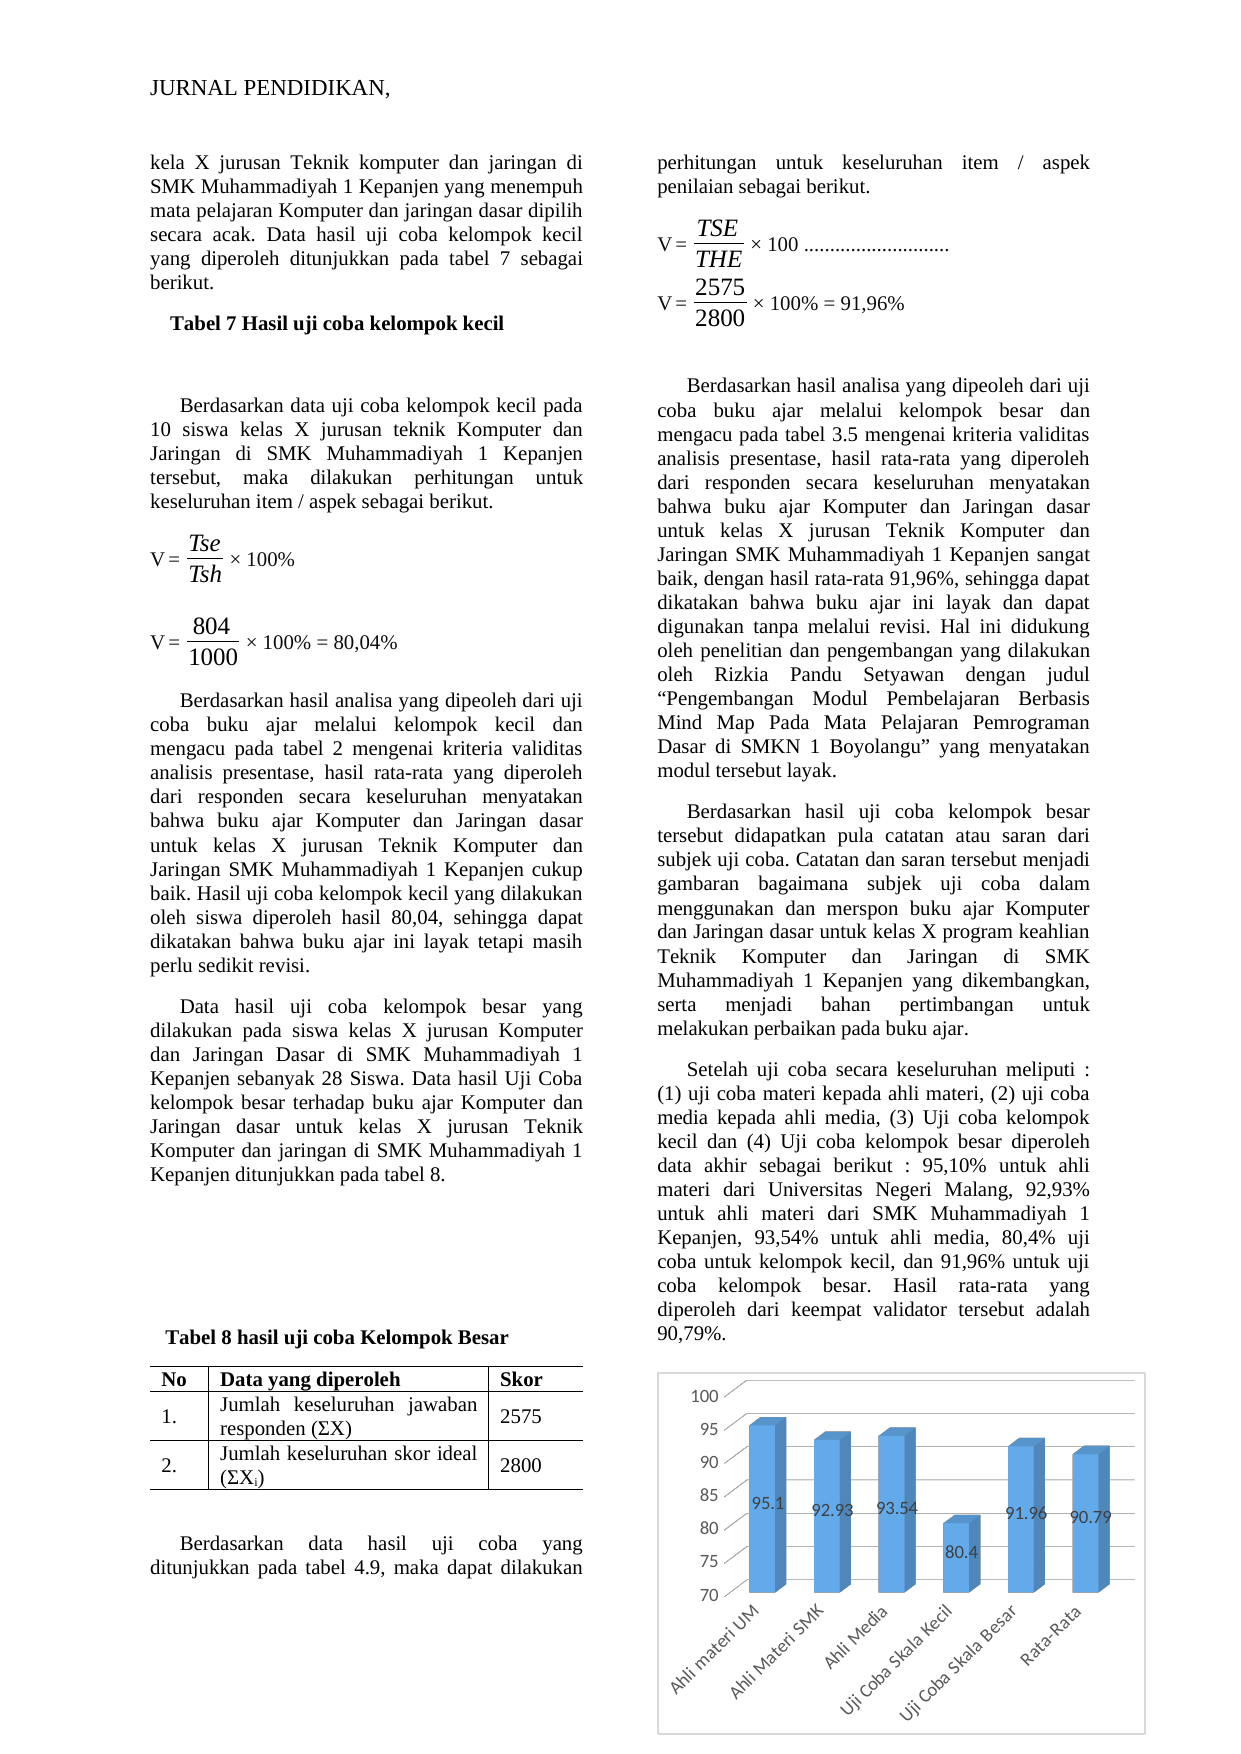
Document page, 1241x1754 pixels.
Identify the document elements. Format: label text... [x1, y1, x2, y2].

table_cell 2800 [489, 1441, 583, 1489]
table_header Skor [489, 1367, 583, 1391]
list V = × 100 ............................ [657, 215, 1090, 274]
text Berdasarkan hasil analisa yang dipeoleh dari uji coba buku ajar melalui kelompok besar dan mengacu pada tabel 3.5 mengenai kriteria validitas analisis presentase, hasil rata-rata yang diperoleh dari responden secara keseluruhan menyatakan bahwa buku ajar Komputer dan Jaringan dasar untuk kelas X jurusan Teknik Komputer dan Jaringan SMK Muhammadiyah 1 Kepanjen sangat baik, dengan hasil rata-rata 91,96%, sehingga dapat dikatakan bahwa buku ajar ini layak dan dapat digunakan tanpa melalui revisi. Hal ini didukung oleh penelitian dan pengembangan yang dilakukan oleh Rizkia Pandu Setyawan dengan judul “Pengembangan Modul Pembelajaran Berbasis Mind Map Pada Mata Pelajaran Pemrograman Dasar di SMKN 1 Boyolangu” yang menyatakan modul tersebut layak. [657, 373, 1090, 782]
list V = × 100% = 91,96% [657, 274, 1090, 333]
table_header No [150, 1367, 208, 1391]
text Tabel 8 hasil uji coba Kelompok Besar [91, 1325, 583, 1349]
text Berdasarkan hasil analisa yang dipeoleh dari uji coba buku ajar melalui kelompok kecil dan mengacu pada tabel 2 mengenai kriteria validitas analisis presentase, hasil rata-rata yang diperoleh dari responden secara keseluruhan menyatakan bahwa buku ajar Komputer dan Jaringan dasar untuk kelas X jurusan Teknik Komputer dan Jaringan SMK Muhammadiyah 1 Kepanjen cukup baik. Hasil uji coba kelompok kecil yang dilakukan oleh siswa diperoleh hasil 80,04, sehingga dapat dikatakan bahwa buku ajar ini layak tetapi masih perlu sedikit revisi. [150, 688, 583, 977]
table_cell 2. [150, 1441, 208, 1489]
table_header Data yang diperoleh [209, 1367, 488, 1391]
table_cell 1. [150, 1392, 208, 1440]
table_cell Jumlah keseluruhan jawaban responden (ƩX) [209, 1392, 488, 1440]
text Berdasarkan data hasil uji coba yang ditunjukkan pada tabel 4.9, maka dapat dilakukan perhitungan untuk keseluruhan item / aspek penilaian sebagai berikut. [150, 1531, 583, 1579]
text Data hasil uji coba kelompok besar yang dilakukan pada siswa kelas X jurusan Komputer dan Jaringan Dasar di SMK Muhammadiyah 1 Kepanjen sebanyak 28 Siswa. Data hasil Uji Coba kelompok besar terhadap buku ajar Komputer dan Jaringan dasar untuk kelas X jurusan Teknik Komputer dan jaringan di SMK Muhammadiyah 1 Kepanjen ditunjukkan pada tabel 8. [150, 993, 583, 1186]
list V = × 100% = 80,04% [150, 612, 583, 671]
text Berdasarkan data uji coba kelompok kecil pada 10 siswa kelas X jurusan teknik Komputer dan Jaringan di SMK Muhammadiyah 1 Kepanjen tersebut, maka dilakukan perhitungan untuk keseluruhan item / aspek sebagai berikut. [150, 392, 583, 513]
text Berdasarkan hasil uji coba kelompok besar tersebut didapatkan pula catatan atau saran dari subjek uji coba. Catatan dan saran tersebut menjadi gambaran bagaimana subjek uji coba dalam menggunakan dan merspon buku ajar Komputer dan Jaringan dasar untuk kelas X program keahlian Teknik Komputer dan Jaringan di SMK Muhammadiyah 1 Kepanjen yang dikembangkan, serta menjadi bahan pertimbangan untuk melakukan perbaikan pada buku ajar. [657, 799, 1090, 1040]
table_cell 2575 [489, 1392, 583, 1440]
text Setelah uji coba secara keseluruhan meliputi : (1) uji coba materi kepada ahli materi, (2) uji coba media kepada ahli media, (3) Uji coba kelompok kecil dan (4) Uji coba kelompok besar diperoleh data akhir sebagai berikut : 95,10% untuk ahli materi dari Universitas Negeri Malang, 92,93% untuk ahli materi dari SMK Muhammadiyah 1 Kepanjen, 93,54% untuk ahli media, 80,4% uji coba untuk kelompok kecil, dan 91,96% untuk uji coba kelompok besar. Hasil rata-rata yang diperoleh dari keempat validator tersebut adalah 90,79%. [657, 1056, 1090, 1345]
list V = × 100% [150, 529, 583, 588]
table_cell Jumlah keseluruhan skor ideal (ƩXi) [209, 1441, 488, 1489]
text Tabel 7 Hasil uji coba kelompok kecil [91, 311, 583, 335]
text Berdasarkan data hasil uji coba yang ditunjukkan pada tabel 4.9, maka dapat dilakukan perhitungan untuk keseluruhan item / aspek penilaian sebagai berikut. [657, 150, 1090, 198]
